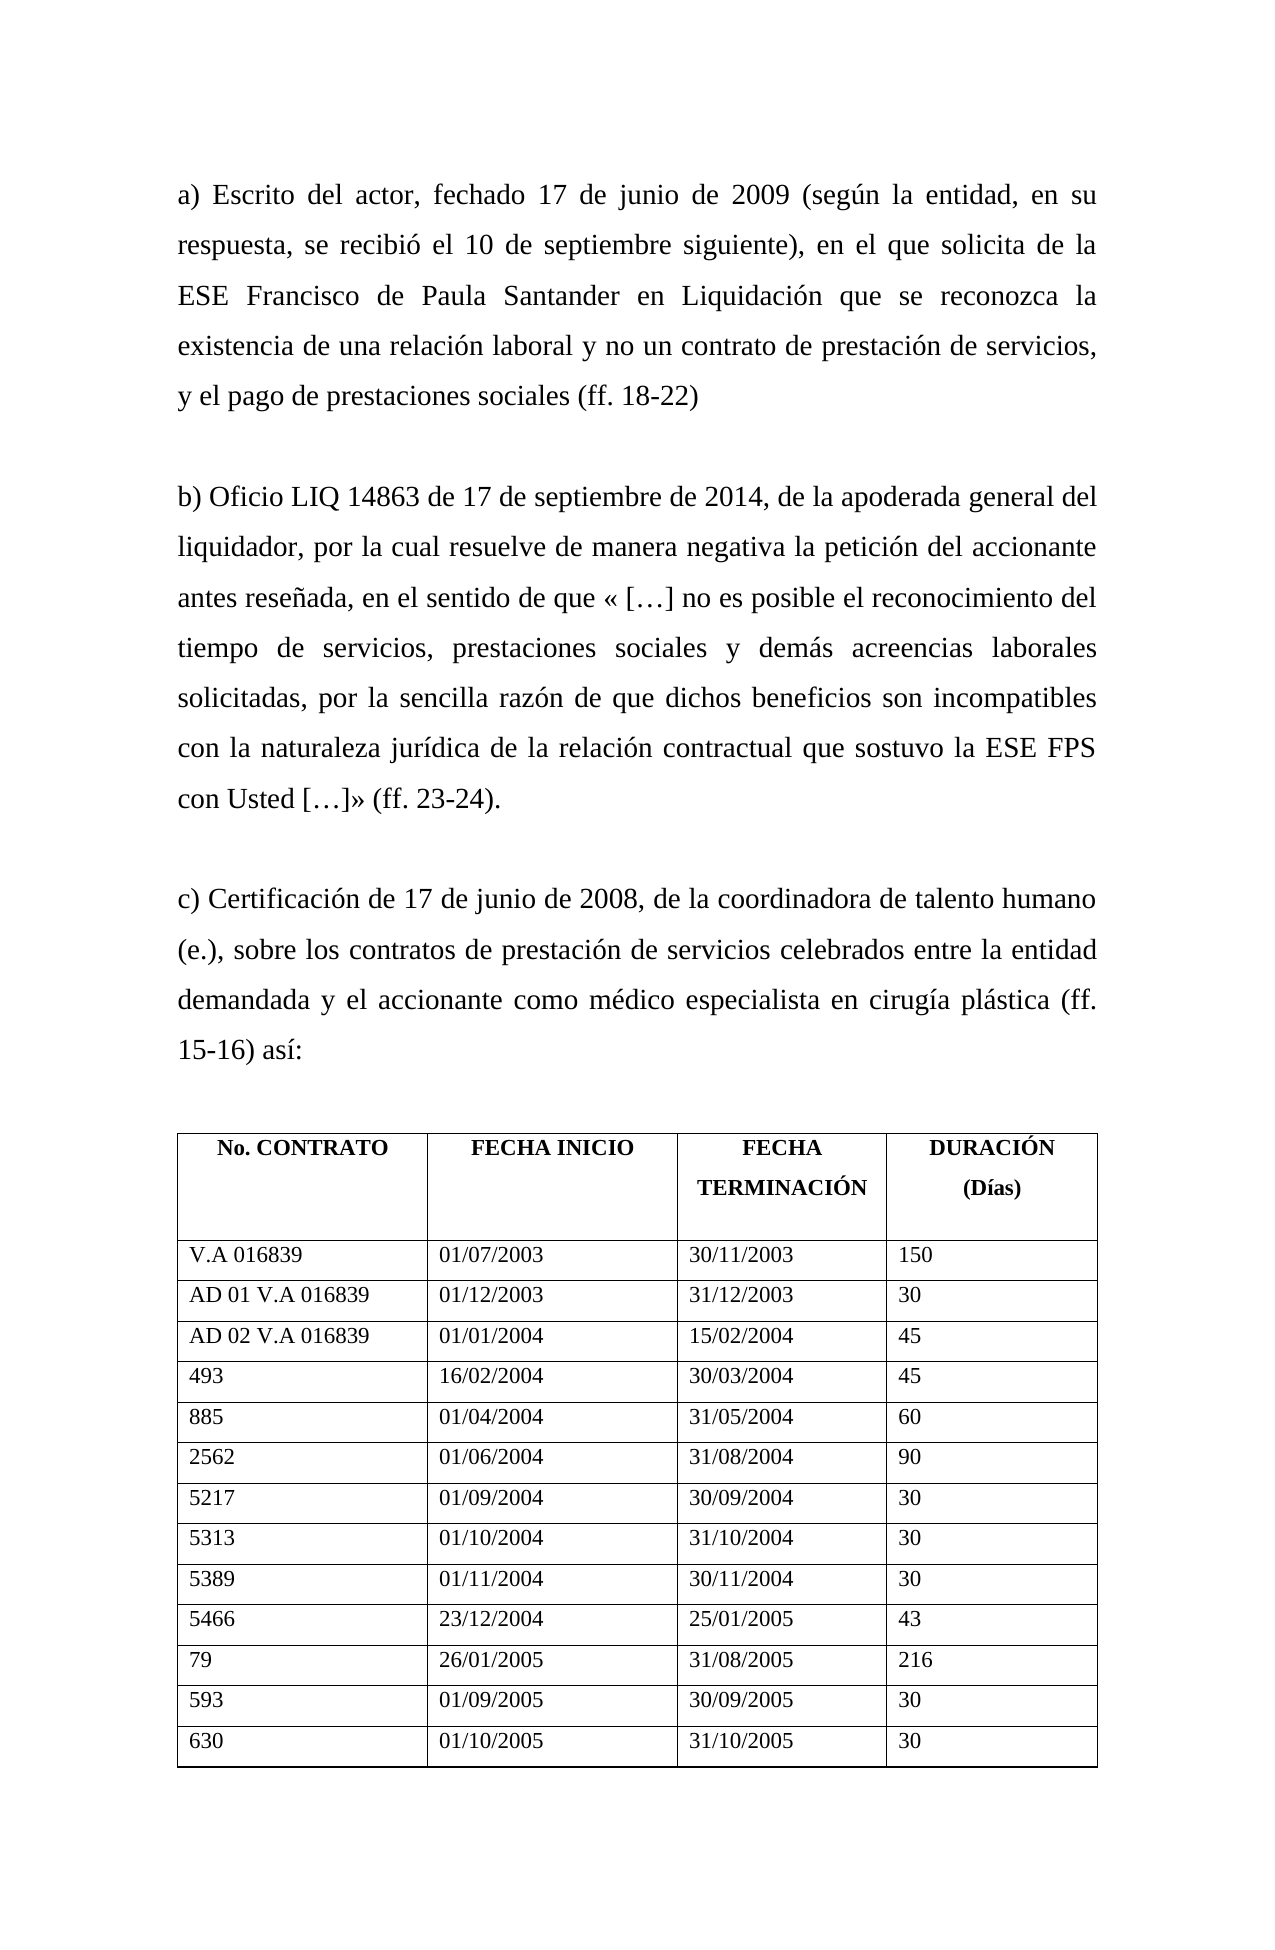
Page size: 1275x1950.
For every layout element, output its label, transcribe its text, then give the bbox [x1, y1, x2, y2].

table_cell 30 [887, 1524, 1097, 1564]
table_cell 01/06/2004 [428, 1443, 677, 1483]
table_header No. CONTRATO [178, 1134, 427, 1239]
table_cell 43 [887, 1605, 1097, 1645]
table_cell V.A 016839 [178, 1241, 427, 1280]
text c) Certificación de 17 de junio de 2008, de la coordinadora de talento humano (e.), sobre los contratos de prestación de servicios celebrados entre la entidad demandada y el accionante como médico especialista en cirugía plástica (ff. 15-16) así: [177, 882, 1098, 1066]
table_cell 30 [887, 1281, 1097, 1321]
table_cell 01/09/2004 [428, 1484, 677, 1523]
table_cell 31/12/2003 [678, 1281, 886, 1321]
table_cell 150 [887, 1241, 1097, 1280]
table_cell 60 [887, 1403, 1097, 1442]
table_cell 01/04/2004 [428, 1403, 677, 1442]
text a) Escrito del actor, fechado 17 de junio de 2009 (según la entidad, en su respuesta, se recibió el 10 de septiembre siguiente), en el que solicita de la ESE Francisco de Paula Santander en Liquidación que se reconozca la existencia de una relación laboral y no un contrato de prestación de servicios, y el pago de prestaciones sociales (ff. 18-22) [177, 177, 1098, 412]
table_cell 630 [178, 1727, 427, 1766]
table_cell 01/07/2003 [428, 1241, 677, 1280]
table_cell 31/10/2004 [678, 1524, 886, 1564]
table_cell 31/05/2004 [678, 1403, 886, 1442]
table_header DURACIÓN (Días) [887, 1134, 1097, 1239]
table_cell 01/10/2004 [428, 1524, 677, 1564]
table_cell AD 02 V.A 016839 [178, 1322, 427, 1361]
table_cell 30/11/2004 [678, 1565, 886, 1604]
table_cell 30 [887, 1727, 1097, 1766]
table_cell 30 [887, 1686, 1097, 1726]
table_header FECHA TERMINACIÓN [678, 1134, 886, 1239]
table_cell 15/02/2004 [678, 1322, 886, 1361]
table_cell 30/09/2004 [678, 1484, 886, 1523]
table_cell 31/08/2005 [678, 1646, 886, 1685]
table_header FECHA INICIO [428, 1134, 677, 1239]
table_cell 2562 [178, 1443, 427, 1483]
table_cell 45 [887, 1362, 1097, 1402]
table_cell 90 [887, 1443, 1097, 1483]
table_cell 5217 [178, 1484, 427, 1523]
table_cell 26/01/2005 [428, 1646, 677, 1685]
table_cell 30 [887, 1484, 1097, 1523]
table_cell AD 01 V.A 016839 [178, 1281, 427, 1321]
table_cell 25/01/2005 [678, 1605, 886, 1645]
table_cell 01/12/2003 [428, 1281, 677, 1321]
table_cell 30/11/2003 [678, 1241, 886, 1280]
table_cell 30/09/2005 [678, 1686, 886, 1726]
table_cell 01/10/2005 [428, 1727, 677, 1766]
table_cell 16/02/2004 [428, 1362, 677, 1402]
table_cell 01/01/2004 [428, 1322, 677, 1361]
table_cell 216 [887, 1646, 1097, 1685]
table_cell 01/09/2005 [428, 1686, 677, 1726]
table_cell 5313 [178, 1524, 427, 1564]
table_cell 30/03/2004 [678, 1362, 886, 1402]
table_cell 79 [178, 1646, 427, 1685]
table_cell 5389 [178, 1565, 427, 1604]
table_cell 493 [178, 1362, 427, 1402]
text b) Oficio LIQ 14863 de 17 de septiembre de 2014, de la apoderada general del liquidador, por la cual resuelve de manera negativa la petición del accionante antes reseñada, en el sentido de que « […] no es posible el reconocimiento del tiempo de servicios, prestaciones sociales y demás acreencias laborales solicitadas, por la sencilla razón de que dichos beneficios son incompatibles con la naturaleza jurídica de la relación contractual que sostuvo la ESE FPS con Usted […]» (ff. 23-24). [177, 479, 1098, 814]
table_cell 31/10/2005 [678, 1727, 886, 1766]
table_cell 01/11/2004 [428, 1565, 677, 1604]
table_cell 5466 [178, 1605, 427, 1645]
table_cell 30 [887, 1565, 1097, 1604]
table_cell 45 [887, 1322, 1097, 1361]
table_cell 885 [178, 1403, 427, 1442]
table_cell 23/12/2004 [428, 1605, 677, 1645]
table_cell 31/08/2004 [678, 1443, 886, 1483]
table_cell 593 [178, 1686, 427, 1726]
